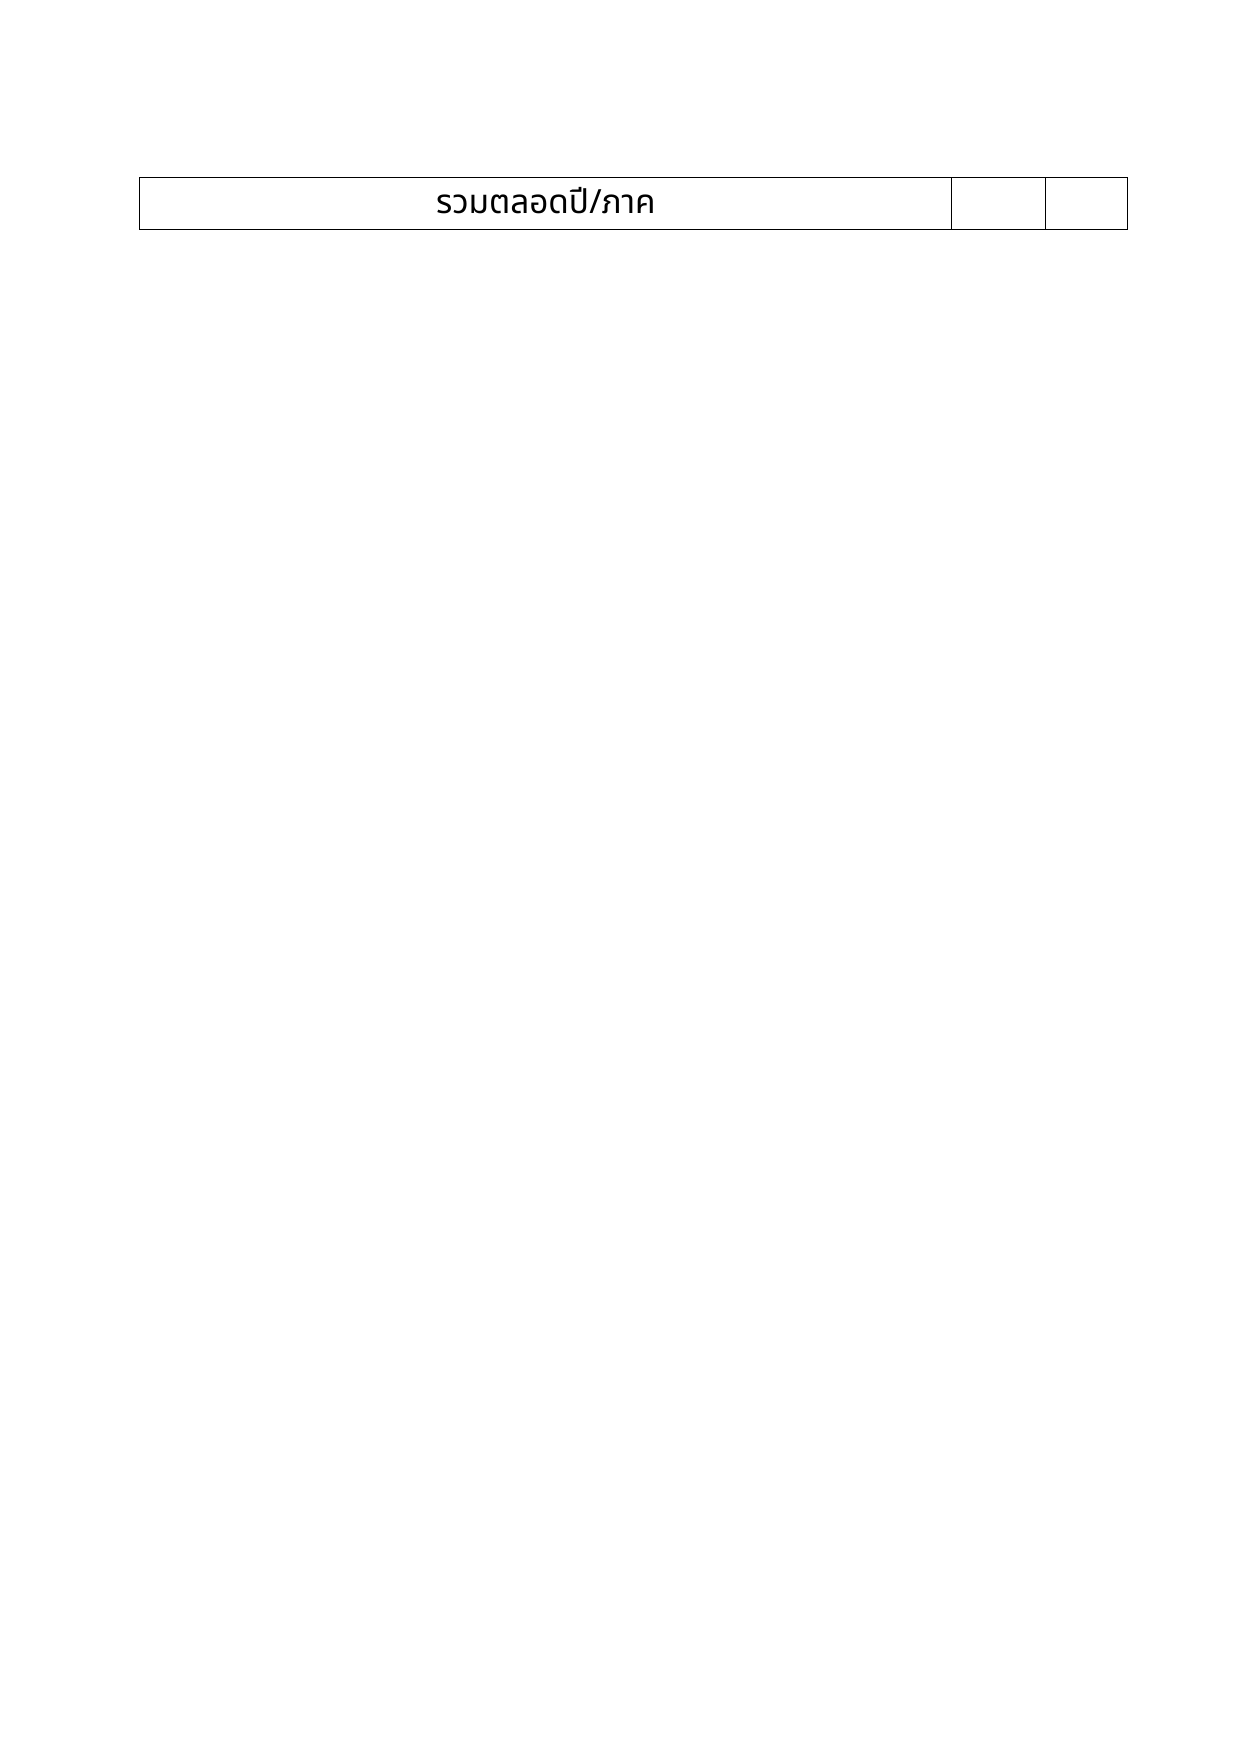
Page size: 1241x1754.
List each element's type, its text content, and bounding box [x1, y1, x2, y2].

table_cell [952, 178, 1045, 229]
table_cell [1046, 178, 1127, 229]
table_cell รวมตลอดปี/ภาค [140, 178, 951, 229]
